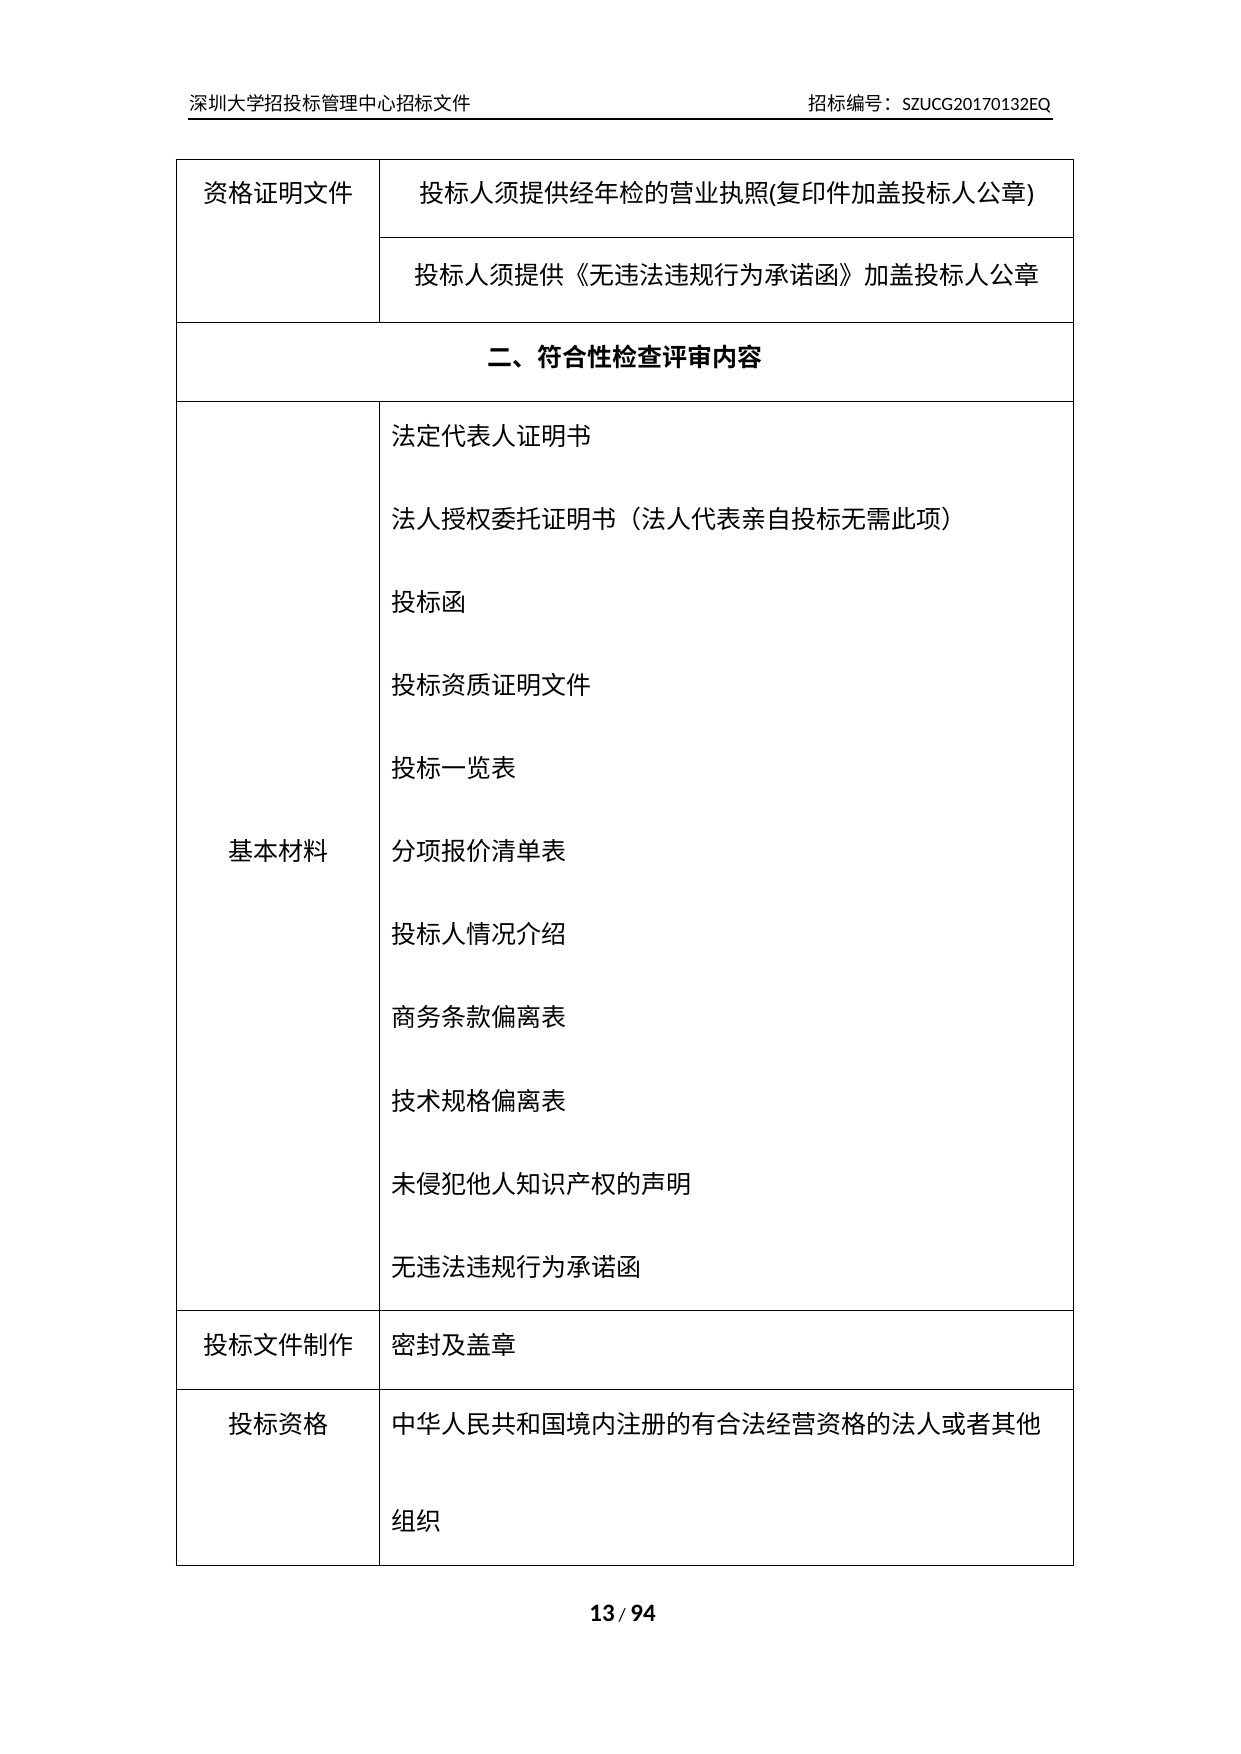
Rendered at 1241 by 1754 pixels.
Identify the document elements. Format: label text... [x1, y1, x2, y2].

table_cell 基本材料 [177, 402, 379, 1310]
table_cell 投标人须提供《无违法违规行为承诺函》加盖投标人公章 [380, 238, 1073, 322]
table_cell 投标人须提供经年检的营业执照(复印件加盖投标人公章) [380, 160, 1073, 237]
table_cell 法定代表人证明书 法人授权委托证明书（法人代表亲自投标无需此项） 投标函 投标资质证明文件 投标一览表 分项报价清单表 投标人情况介绍 商务条款偏离表 技术规格偏离表 未侵犯他人知识产权的声明 无违法违规行为承诺函 [380, 402, 1073, 1310]
table_cell 密封及盖章 [380, 1311, 1073, 1389]
table_cell 资格证明文件 [177, 160, 379, 322]
table_cell 二、符合性检查评审内容 [177, 323, 1073, 401]
table_cell 投标文件制作 [177, 1311, 379, 1389]
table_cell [380, 1390, 1073, 1565]
table_cell 投标资格 [177, 1390, 379, 1565]
